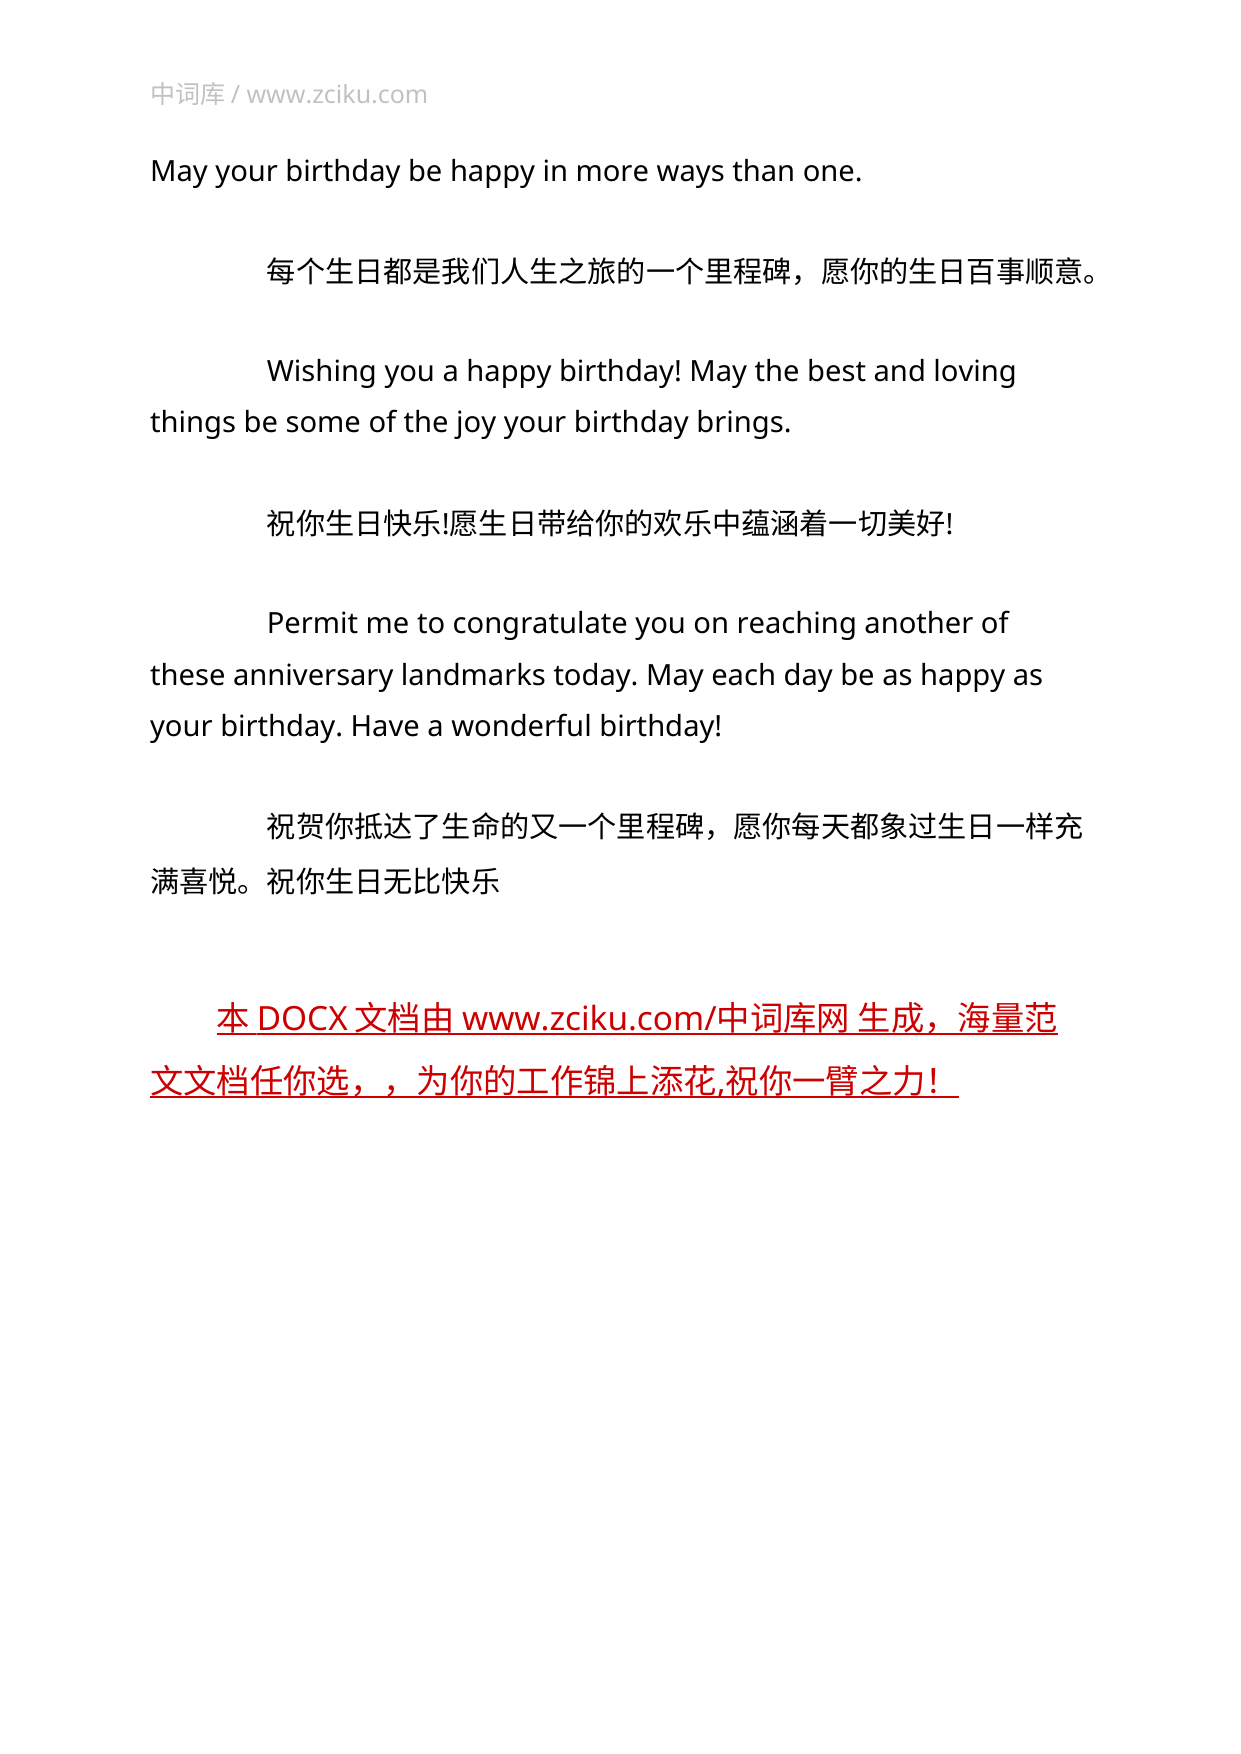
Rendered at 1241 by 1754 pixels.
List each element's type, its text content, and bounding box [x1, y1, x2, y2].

text 每个生日都是我们人生之旅的一个里程碑，愿你的生日百事顺意。 [150, 248, 1090, 291]
text 祝你生日快乐!愿生日带给你的欢乐中蕴涵着一切美好! [150, 500, 1090, 543]
text Permit me to congratulate you on reaching another of these anniversary landmarks today. May each day be as happy as your birthday. Have a wonderful birthday! [150, 602, 1090, 745]
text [150, 150, 1090, 190]
text 祝贺你抵达了生命的又一个里程碑，愿你每天都象过生日一样充满喜悦。祝你生日无比快乐 [150, 804, 1090, 901]
text 本DOCX文档由 www.zciku.com/中词库网 生成，海量范文文档任你选，，为你的工作锦上添花,祝你一臂之力！ [150, 992, 1090, 1103]
text Wishing you a happy birthday! May the best and loving things be some of the joy your birthday brings. [150, 350, 1090, 441]
